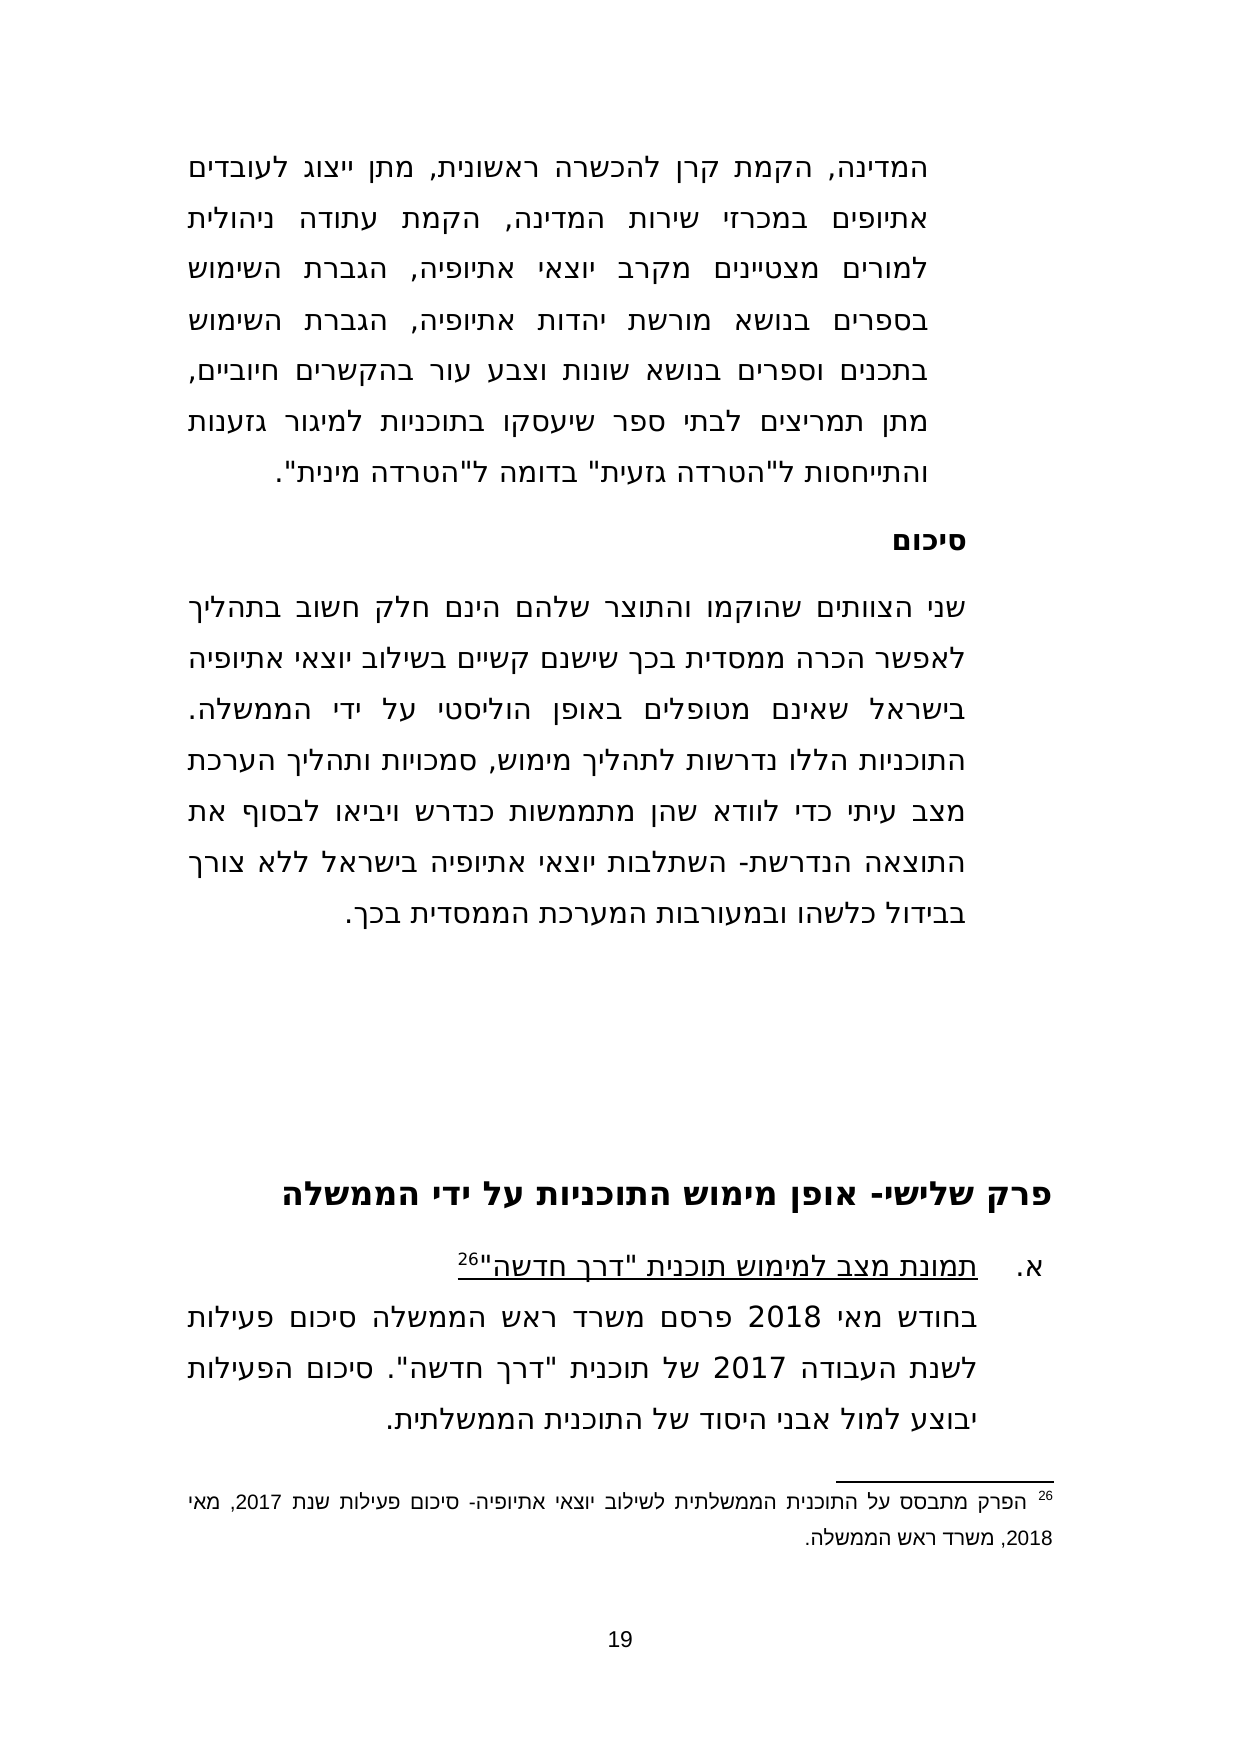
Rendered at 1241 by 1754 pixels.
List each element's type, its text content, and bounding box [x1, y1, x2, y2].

list תמונת מצב למימוש תוכנית "דרך חדשה" [187, 1249, 1015, 1283]
text סיכום [187, 523, 967, 557]
list בחודש מאי 2018 פרסם משרד ראש הממשלה סיכום פעילות לשנת העבודה 2017 של תוכנית "דרך חדשה". סיכום הפעילות יבוצע למול אבני היסוד של התוכנית הממשלתית. [187, 1300, 978, 1436]
text פרק שלישי- אופן מימוש התוכניות על ידי הממשלה [187, 1174, 1053, 1213]
text שני הצוותים שהוקמו והתוצר שלהם הינם חלק חשוב בתהליך לאפשר הכרה ממסדית בכך שישנם קשיים בשילוב יוצאי אתיופיה בישראל שאינם מטופלים באופן הוליסטי על ידי הממשלה. התוכניות הללו נדרשות לתהליך מימוש, סמכויות ותהליך הערכת מצב עיתי כדי לוודא שהן מתממשות כנדרש ויביאו לבסוף את התוצאה הנדרשת- השתלבות יוצאי אתיופיה בישראל ללא צורך בבידול כלשהו ובמעורבות המערכת הממסדית בכך. [187, 591, 967, 930]
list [187, 150, 967, 489]
